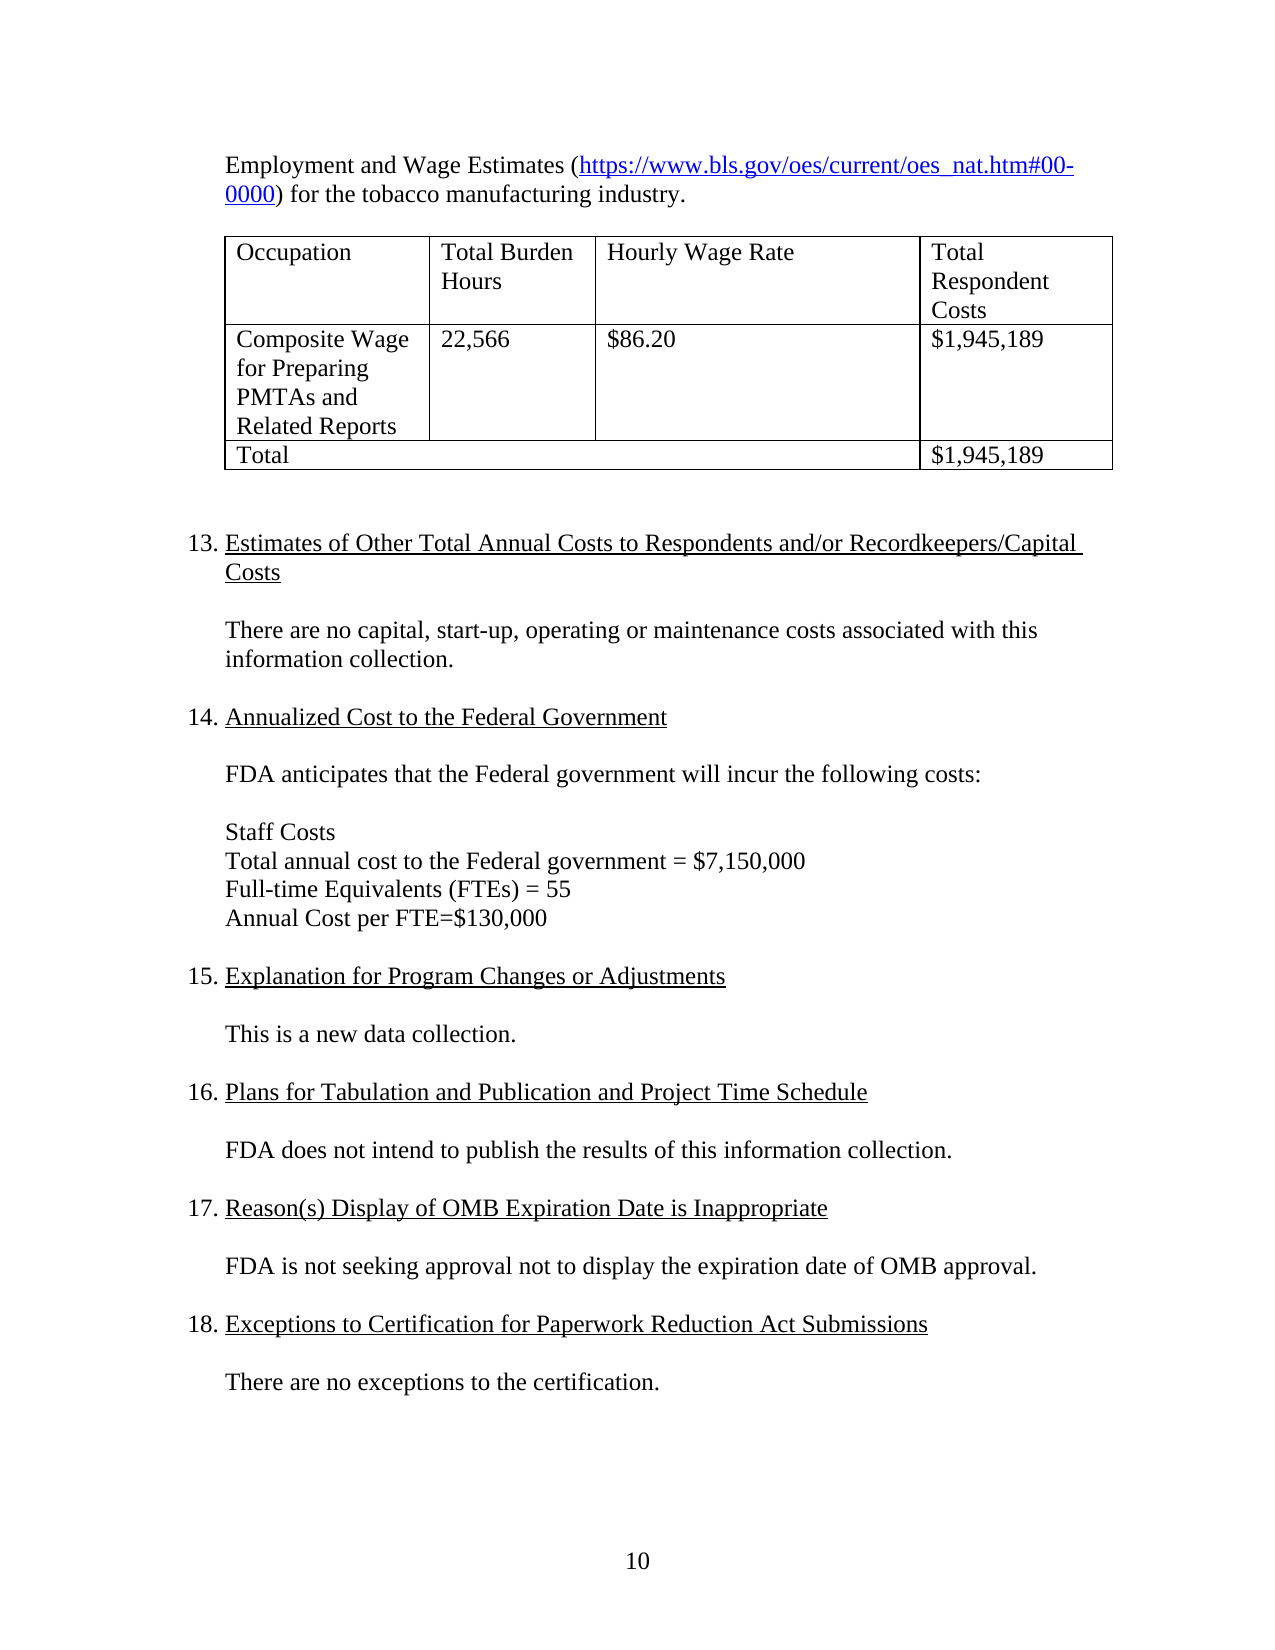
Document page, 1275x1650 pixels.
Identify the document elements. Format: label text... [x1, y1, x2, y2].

table_header Total Respondent Costs [921, 237, 1112, 323]
table_cell $1,945,189 [921, 441, 1112, 469]
table_cell $1,945,189 [921, 325, 1112, 439]
list Estimates of Other Total Annual Costs to Respondents and/or Recordkeepers/Capital Costs [187, 528, 1125, 586]
table_header Total Burden Hours [430, 237, 595, 323]
text This is a new data collection. [150, 1019, 1125, 1048]
list Explanation for Program Changes or Adjustments [187, 961, 1125, 990]
text FDA does not intend to publish the results of this information collection. [225, 1135, 1125, 1164]
text There are no exceptions to the certification. [225, 1367, 1125, 1395]
list Plans for Tabulation and Publication and Project Time Schedule [187, 1077, 1125, 1106]
text Total annual cost to the Federal government = $7,150,000 [225, 846, 1125, 874]
table_header Occupation [226, 237, 429, 323]
table_cell Composite Wage for Preparing PMTAs and Related Reports [226, 325, 429, 439]
list Exceptions to Certification for Paperwork Reduction Act Submissions [187, 1309, 1125, 1337]
table_cell $86.20 [596, 325, 919, 439]
text Staff Costs [225, 817, 1125, 846]
text There are no capital, start-up, operating or maintenance costs associated with this information collection. [225, 615, 1125, 672]
list Reason(s) Display of OMB Expiration Date is Inappropriate [187, 1193, 1125, 1222]
text FDA anticipates that the Federal government will incur the following costs: [225, 759, 1125, 788]
text FDA is not seeking approval not to display the expiration date of OMB approval. [225, 1251, 1125, 1279]
text Annual Cost per FTE=$130,000 [225, 903, 1125, 932]
text Full-time Equivalents (FTEs) = 55 [225, 874, 1125, 903]
table_header Hourly Wage Rate [596, 237, 919, 323]
table_cell 22,566 [430, 325, 595, 439]
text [225, 150, 1125, 207]
table_cell Total [226, 441, 919, 469]
list Annualized Cost to the Federal Government [187, 702, 1125, 730]
